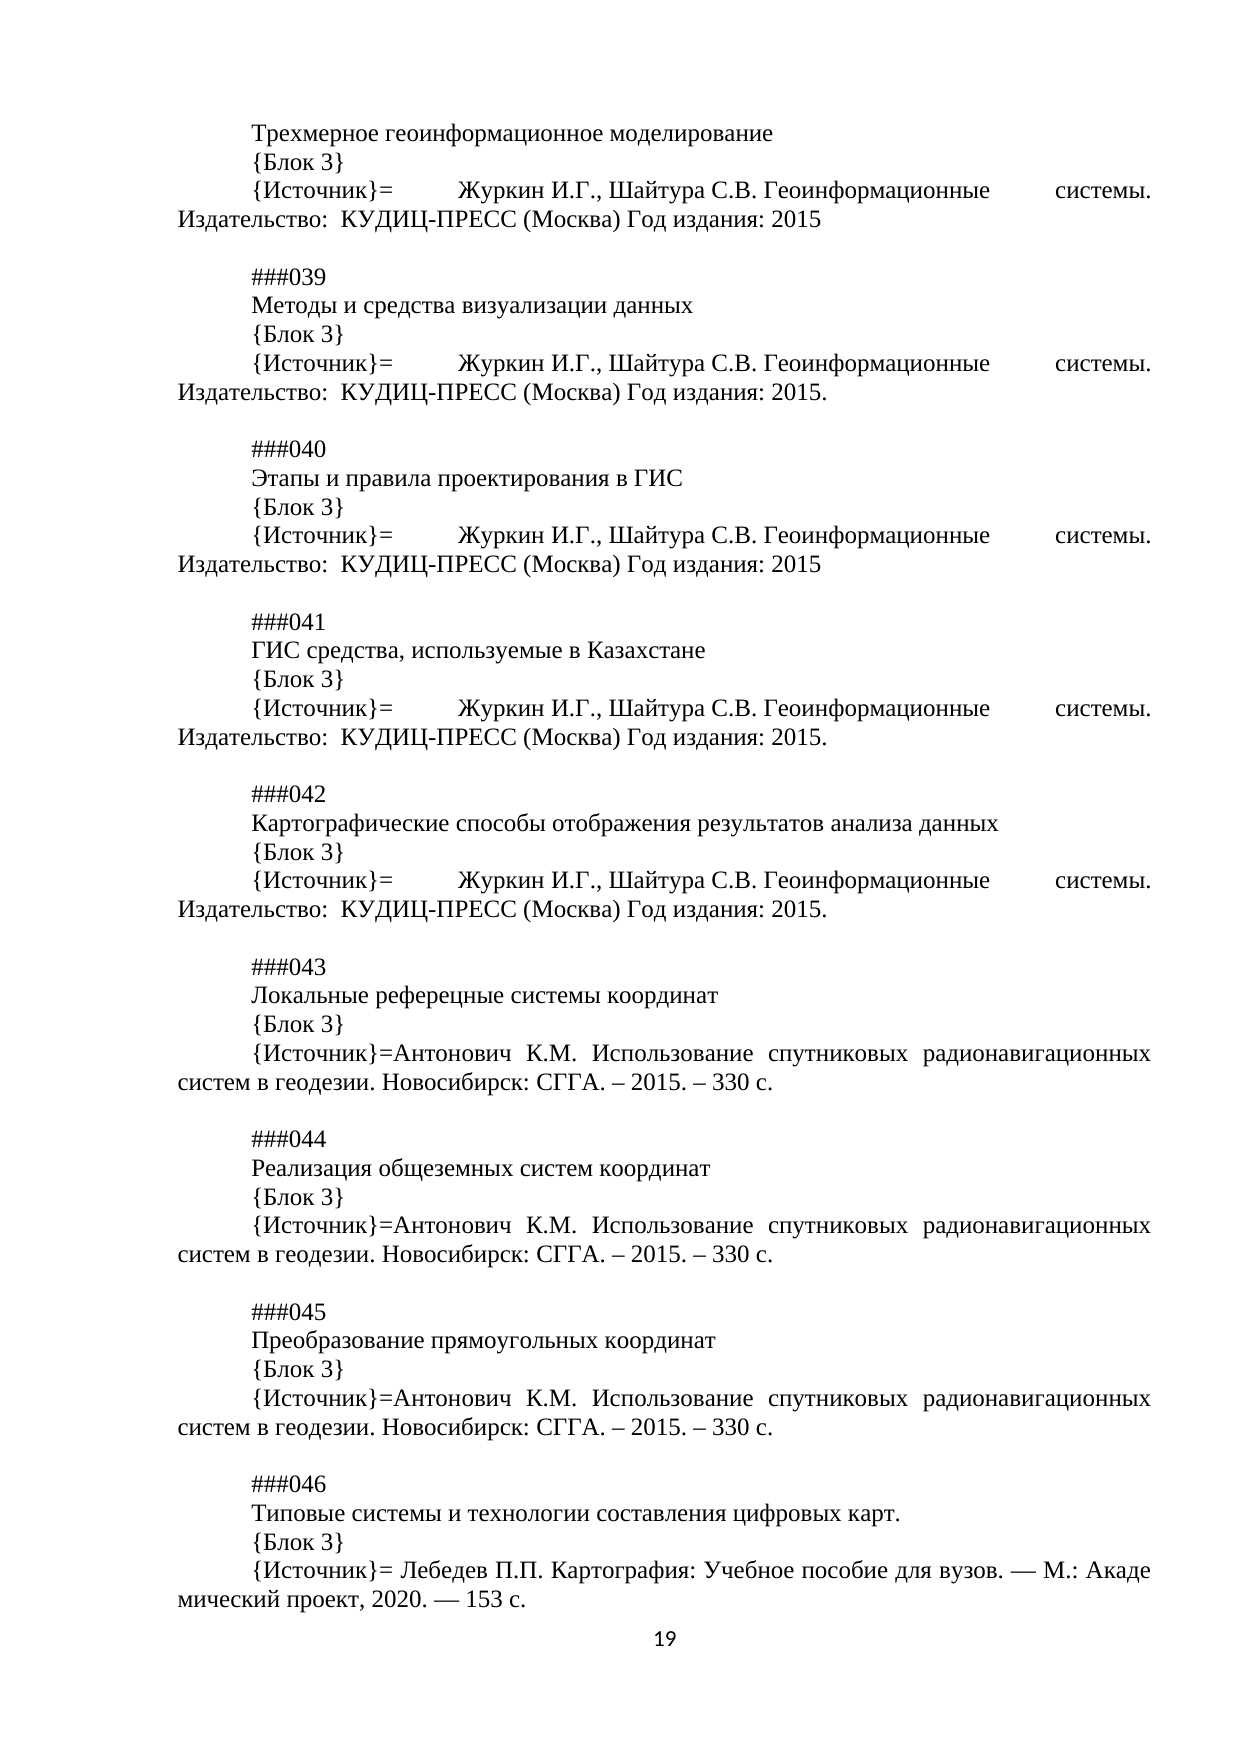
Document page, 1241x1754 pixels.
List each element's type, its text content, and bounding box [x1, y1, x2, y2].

text {Источник}=Антонович К.М. Использование спутниковых радионавигационных систем в геодезии. Новосибирск: СГГА. – 2015. – 330 с. [177, 1038, 1152, 1096]
text {Источник}= Журкин И.Г., Шайтура С.В. Геоинформационные системы. Издательство: КУДИЦ-ПРЕСС (Москва) Год издания: 2015. [177, 693, 1152, 751]
list ###045 [177, 1297, 1152, 1326]
list Методы и средства визуализации данных [177, 291, 1152, 319]
list {Блок 3} [177, 492, 1152, 521]
text {Источник}= Журкин И.Г., Шайтура С.В. Геоинформационные системы. Издательство: КУДИЦ-ПРЕСС (Москва) Год издания: 2015 [177, 521, 1152, 578]
text {Источник}=Антонович К.М. Использование спутниковых радионавигационных систем в геодезии. Новосибирск: СГГА. – 2015. – 330 с. [177, 1211, 1152, 1268]
text {Источник}= Журкин И.Г., Шайтура С.В. Геоинформационные системы. Издательство: КУДИЦ-ПРЕСС (Москва) Год издания: 2015. [177, 866, 1152, 923]
list {Блок 3} [177, 664, 1152, 693]
list Реализация общеземных систем координат [177, 1153, 1152, 1182]
list ###041 [177, 607, 1152, 636]
text {Источник}=Антонович К.М. Использование спутниковых радионавигационных систем в геодезии. Новосибирск: СГГА. – 2015. – 330 с. [177, 1383, 1152, 1441]
list ГИС средства, используемые в Казахстане [177, 636, 1152, 664]
list ###039 [177, 262, 1152, 291]
list ###042 [177, 779, 1152, 808]
list {Блок 3} [177, 1354, 1152, 1383]
list Локальные реферецные системы координат [177, 981, 1152, 1009]
list Типовые системы и технологии составления цифровых карт. [177, 1498, 1152, 1527]
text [177, 176, 1152, 233]
list {Блок 3} [177, 1527, 1152, 1556]
text {Источник}= Журкин И.Г., Шайтура С.В. Геоинформационные системы. Издательство: КУДИЦ-ПРЕСС (Москва) Год издания: 2015. [177, 348, 1152, 406]
list ###046 [177, 1469, 1152, 1498]
list Трехмерное геоинформационное моделирование [177, 118, 1152, 147]
list ###040 [177, 434, 1152, 463]
list {Блок 3} [177, 1009, 1152, 1038]
list ###043 [177, 952, 1152, 981]
list Преобразование прямоугольных координат [177, 1326, 1152, 1354]
text {Источник}= Лебедев П.П. Картография: Учебное пособие для вузов. — М.: Акаде мический проект, 2020. — 153 с. [177, 1556, 1152, 1613]
list ###044 [177, 1124, 1152, 1153]
list {Блок 3} [177, 319, 1152, 348]
list Картографические способы отображения результатов анализа данных [177, 808, 1152, 837]
list {Блок 3} [177, 1182, 1152, 1211]
list Этапы и правила проектирования в ГИС [177, 463, 1152, 492]
list {Блок 3} [177, 837, 1152, 866]
list {Блок 3} [177, 147, 1152, 176]
